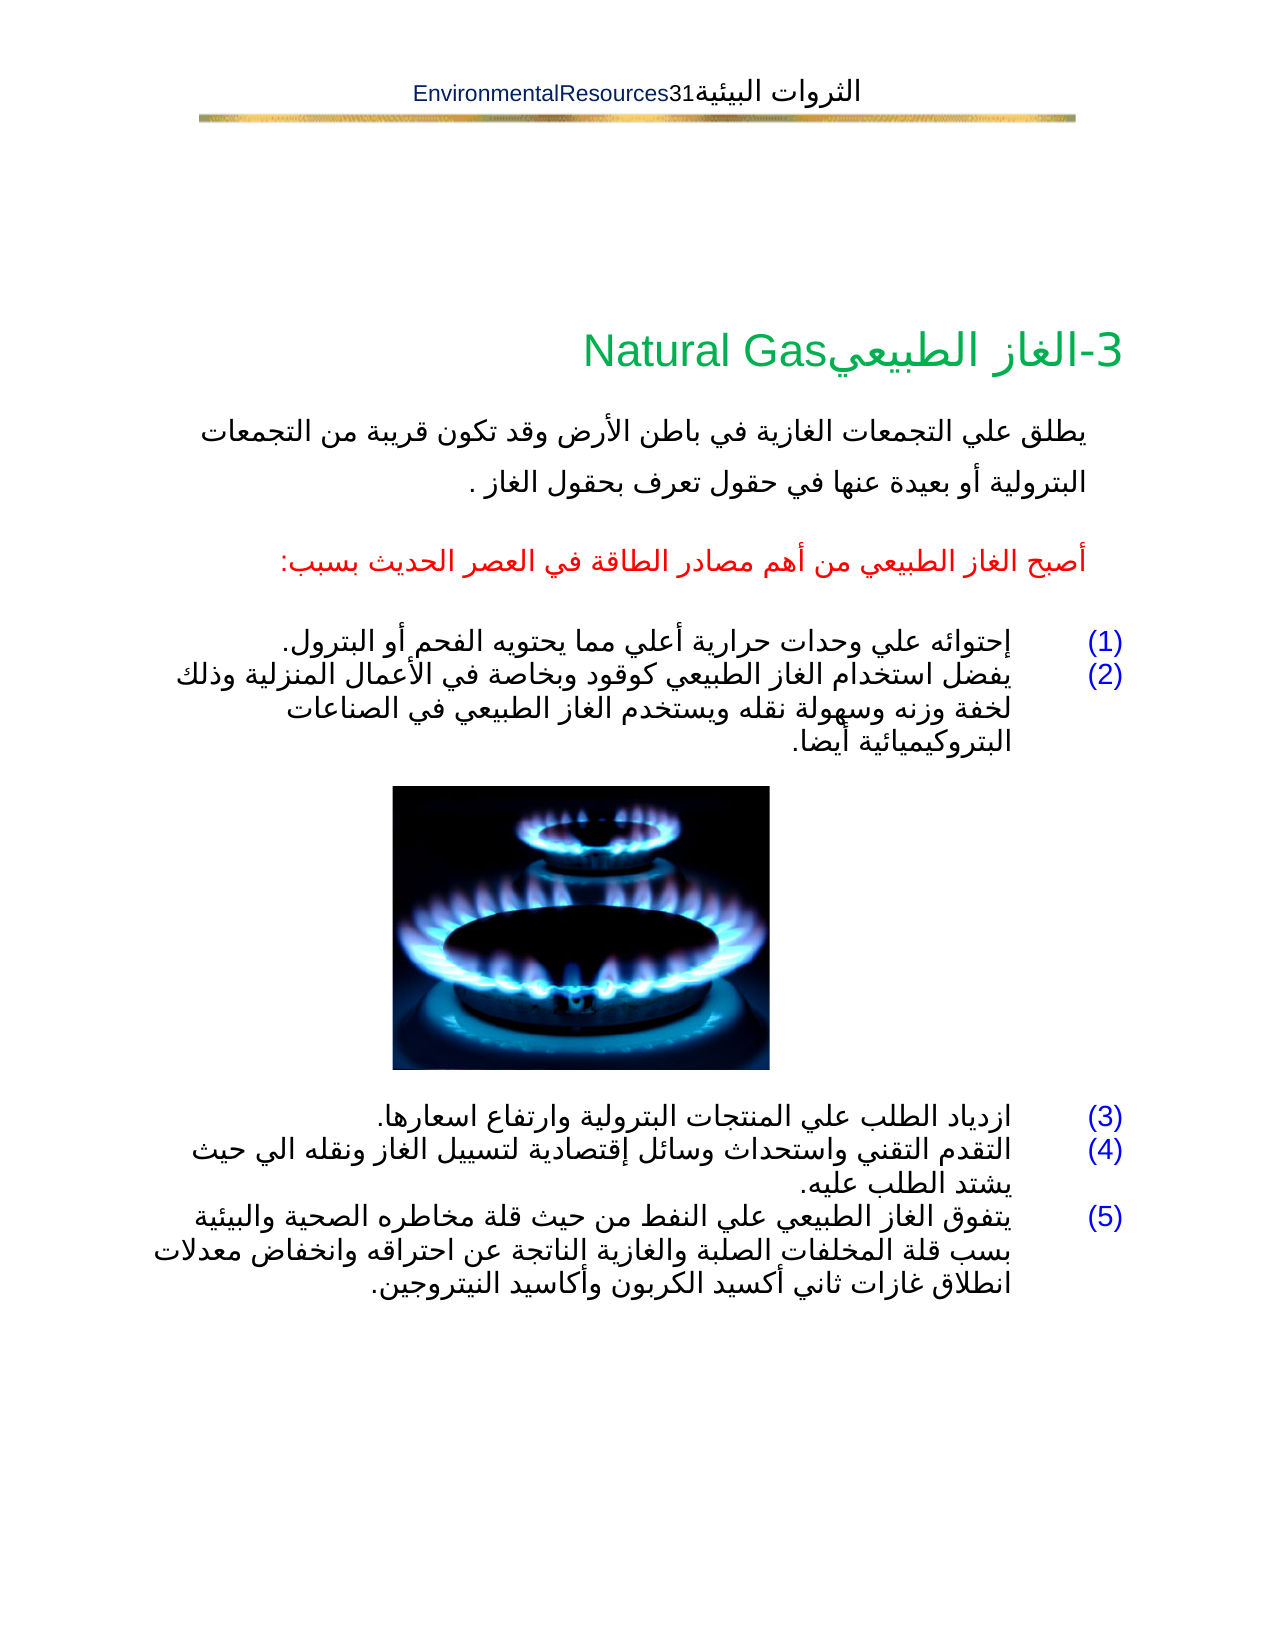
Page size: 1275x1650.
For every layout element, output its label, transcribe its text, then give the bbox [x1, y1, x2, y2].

list التقدم التقني واستحداث وسائل إقتصادية لتسييل الغاز ونقله الي حيث يشتد الطلب عليه. [150, 1191, 1087, 1258]
picture [199, 107, 1076, 134]
list يتفوق الغاز الطبيعي علي النفط من حيث قلة مخاطره الصحية والبيئية بسب قلة المخلفات الصلبة والغازية الناتجة عن احتراقه وانخفاض معدلات انطلاق غازات ثاني أكسيد الكربون وأكاسيد النيتروجين. [150, 1287, 1087, 1388]
list يفضل استخدام الغاز الطبيعي كوقود وبخاصة في الأعمال المنزلية وذلك لخفة وزنه وسهولة نقله ويستخدم الغاز الطبيعي في الصناعات البتروكيميائية أيضا. [150, 686, 1087, 787]
text يطلق علي التجمعات الغازية في باطن الأرض وقد تكون قريبة من التجمعات البترولية أو بعيدة عنها في حقول تعرف بحقول الغاز . [150, 414, 1087, 498]
text أصبح الغاز الطبيعي من أهم مصادر الطاقة في العصر الحديث بسبب: [150, 544, 1087, 578]
list إحتوائه علي وحدات حرارية أعلي مما يحتويه الفحم أو البترول. [150, 623, 1087, 657]
list ازدياد الطلب علي المنتجات البترولية وارتفاع اسعارها. [150, 1128, 1087, 1162]
text 3-الغاز الطبيعيNatural Gas [150, 323, 1125, 377]
picture [392, 816, 770, 1099]
